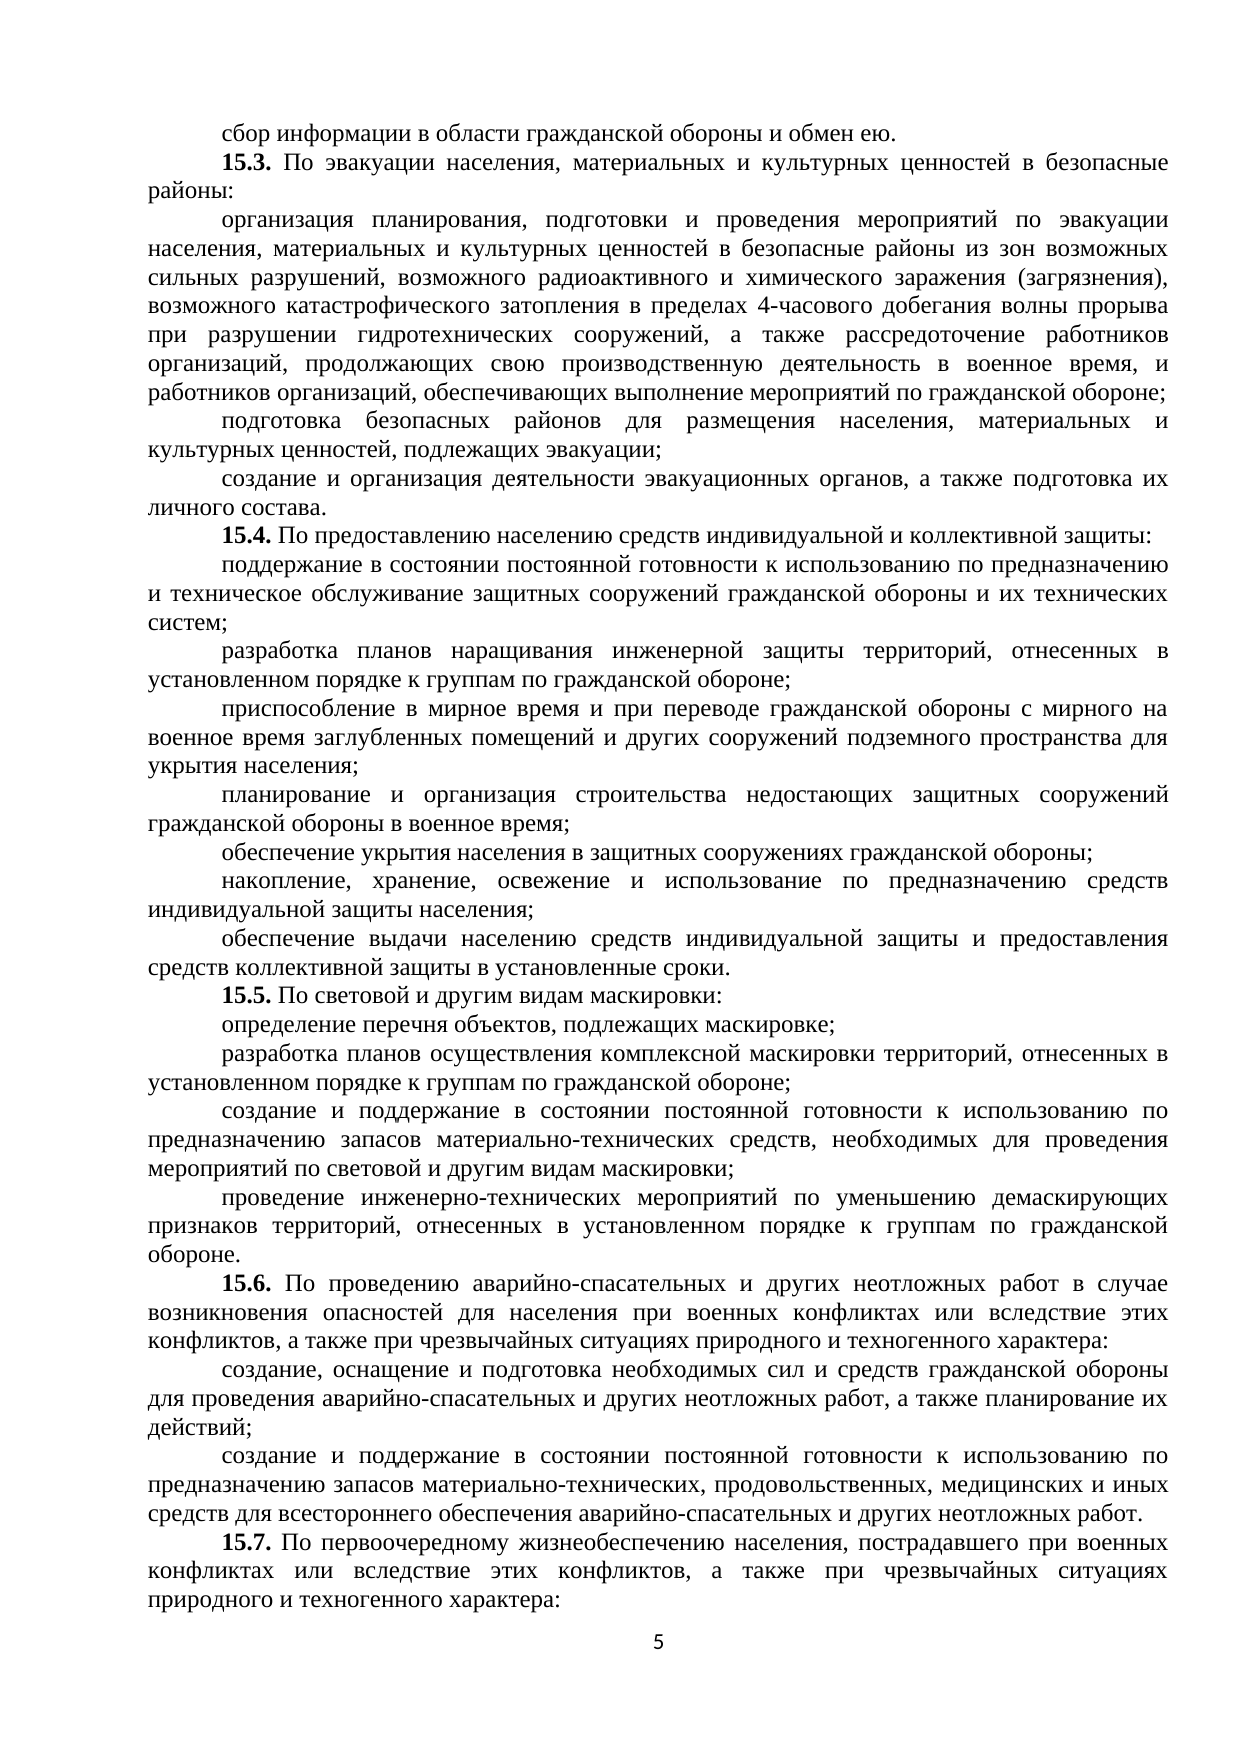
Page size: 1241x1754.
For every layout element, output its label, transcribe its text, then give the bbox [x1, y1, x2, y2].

text 15.5. По световой и другим видам маскировки: [148, 981, 1169, 1009]
text 15.6. По проведению аварийно-спасательных и других неотложных работ в случае возникновения опасностей для населения при военных конфликтах или вследствие этих конфликтов, а также при чрезвычайных ситуациях природного и техногенного характера: [148, 1268, 1169, 1354]
text сбор информации в области гражданской обороны и обмен ею. [148, 118, 1169, 147]
text создание и поддержание в состоянии постоянной готовности к использованию по предназначению запасов материально-технических, продовольственных, медицинских и иных средств для всестороннего обеспечения аварийно-спасательных и других неотложных работ. [148, 1441, 1169, 1527]
text 15.3. По эвакуации населения, материальных и культурных ценностей в безопасные районы: [148, 147, 1169, 204]
text обеспечение укрытия населения в защитных сооружениях гражданской обороны; [148, 837, 1169, 866]
text разработка планов осуществления комплексной маскировки территорий, отнесенных в установленном порядке к группам по гражданской обороне; [148, 1038, 1169, 1096]
text организация планирования, подготовки и проведения мероприятий по эвакуации населения, материальных и культурных ценностей в безопасные районы из зон возможных сильных разрушений, возможного радиоактивного и химического заражения (загрязнения), возможного катастрофического затопления в пределах 4-часового добегания волны прорыва при разрушении гидротехнических сооружений, а также рассредоточение работников организаций, продолжающих свою производственную деятельность в военное время, и работников организаций, обеспечивающих выполнение мероприятий по гражданской обороне; [148, 204, 1169, 406]
text проведение инженерно-технических мероприятий по уменьшению демаскирующих признаков территорий, отнесенных в установленном порядке к группам по гражданской обороне. [148, 1182, 1169, 1268]
text приспособление в мирное время и при переводе гражданской обороны с мирного на военное время заглубленных помещений и других сооружений подземного пространства для укрытия населения; [148, 693, 1169, 779]
text создание и организация деятельности эвакуационных органов, а также подготовка их личного состава. [148, 463, 1169, 521]
text создание, оснащение и подготовка необходимых сил и средств гражданской обороны для проведения аварийно-спасательных и других неотложных работ, а также планирование их действий; [148, 1354, 1169, 1441]
text разработка планов наращивания инженерной защиты территорий, отнесенных в установленном порядке к группам по гражданской обороне; [148, 636, 1169, 693]
text определение перечня объектов, подлежащих маскировке; [148, 1009, 1169, 1038]
text подготовка безопасных районов для размещения населения, материальных и культурных ценностей, подлежащих эвакуации; [148, 406, 1169, 463]
text планирование и организация строительства недостающих защитных сооружений гражданской обороны в военное время; [148, 779, 1169, 837]
text 15.4. По предоставлению населению средств индивидуальной и коллективной защиты: [148, 521, 1169, 549]
text поддержание в состоянии постоянной готовности к использованию по предназначению и техническое обслуживание защитных сооружений гражданской обороны и их технических систем; [148, 549, 1169, 636]
text обеспечение выдачи населению средств индивидуальной защиты и предоставления средств коллективной защиты в установленные сроки. [148, 923, 1169, 981]
text 15.7. По первоочередному жизнеобеспечению населения, пострадавшего при военных конфликтах или вследствие этих конфликтов, а также при чрезвычайных ситуациях природного и техногенного характера: [148, 1527, 1169, 1613]
text накопление, хранение, освежение и использование по предназначению средств индивидуальной защиты населения; [148, 866, 1169, 923]
text создание и поддержание в состоянии постоянной готовности к использованию по предназначению запасов материально-технических средств, необходимых для проведения мероприятий по световой и другим видам маскировки; [148, 1096, 1169, 1182]
